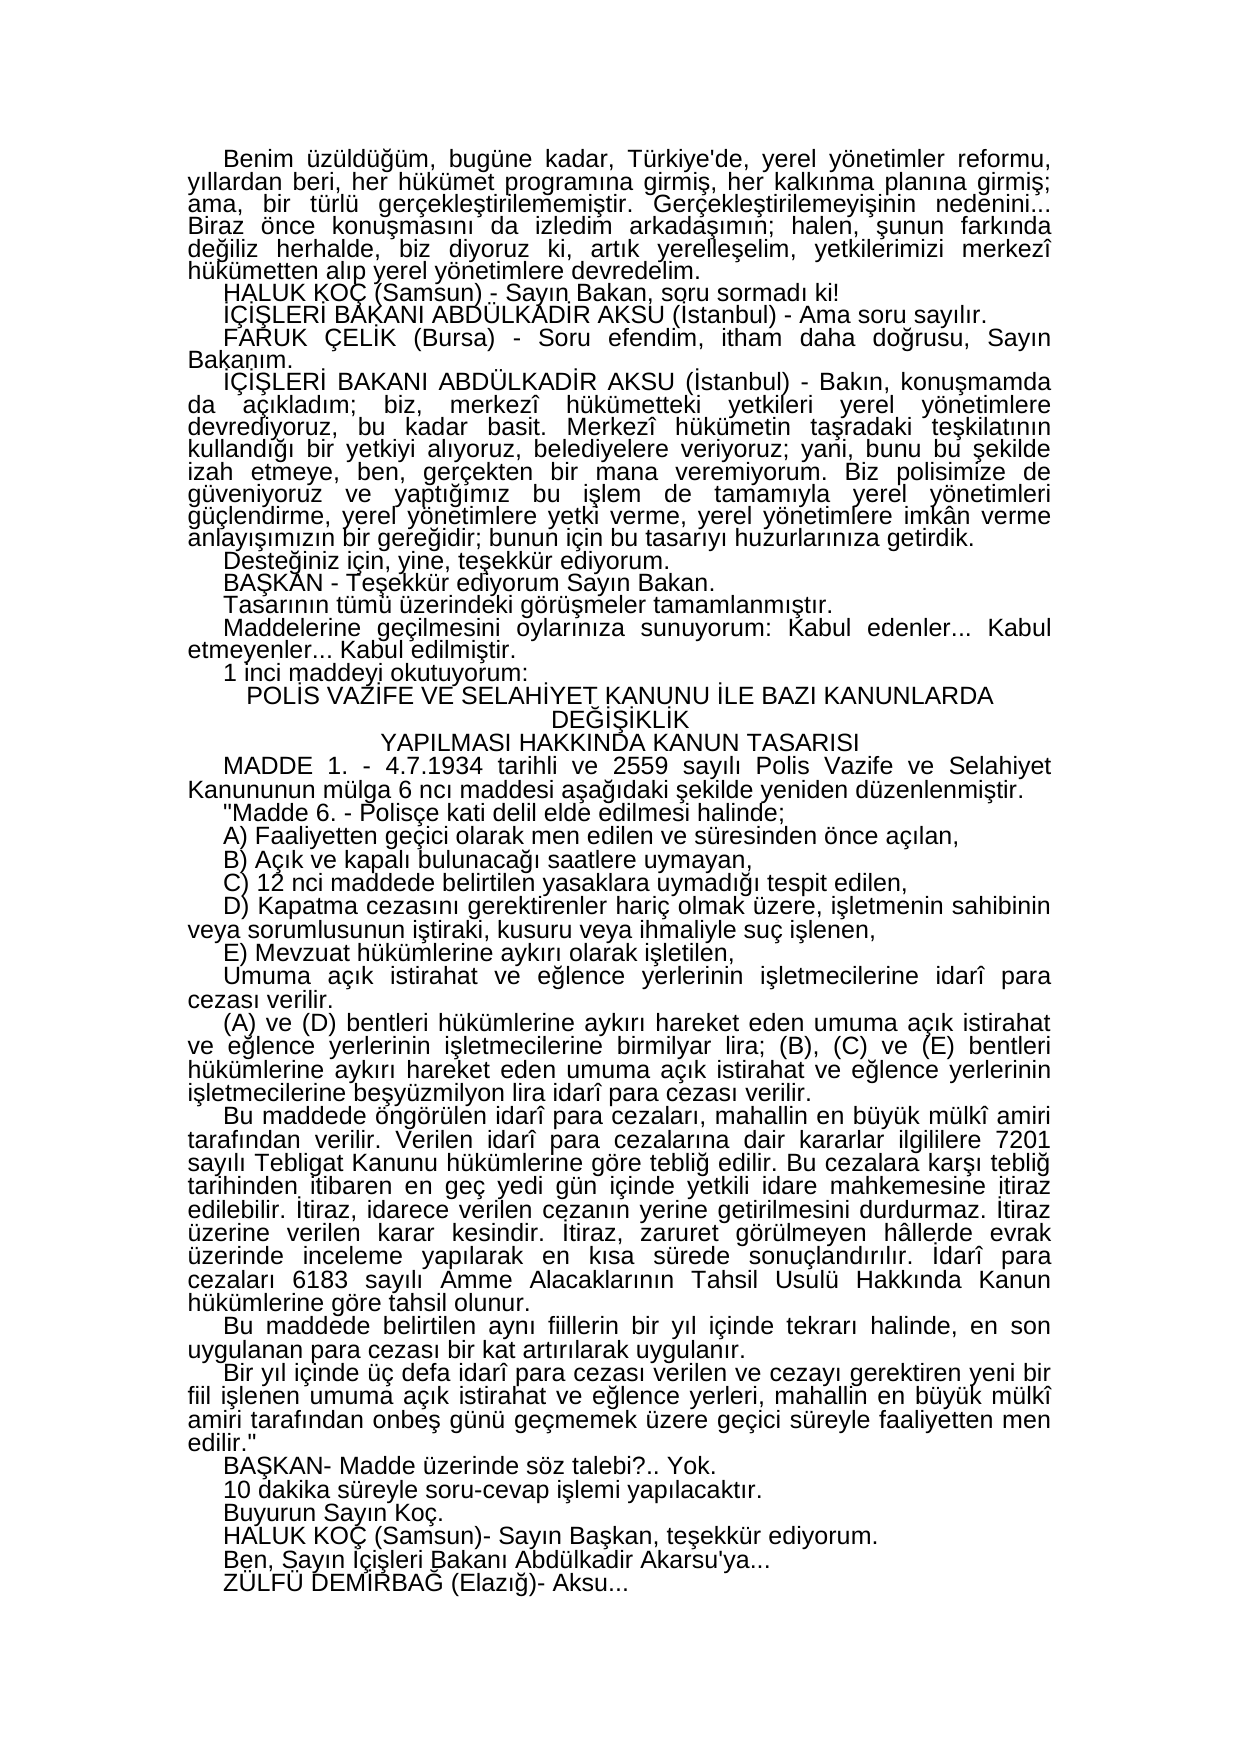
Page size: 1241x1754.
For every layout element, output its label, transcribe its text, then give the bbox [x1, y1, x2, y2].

text Benim üzüldüğüm, bugüne kadar, Türkiye'de, yerel yönetimler reformu, yıllardan beri, her hükümet programına girmiş, her kalkınma planına girmiş; ama, bir türlü gerçekleştirilememiştir. Gerçekleştirilemeyişinin nedenini... Biraz önce konuşmasını da izledim arkadaşımın; halen, şunun farkında değiliz herhalde, biz diyoruz ki, artık yerelleşelim, yetkilerimizi merkezî hükümetten alıp yerel yönetimlere devredelim. [187, 150, 1053, 284]
text HALUK KOÇ (Samsun) - Sayın Bakan, soru sormadı ki! [187, 284, 359, 306]
text HALUK KOÇ (Samsun)- Sayın Başkan, teşekkür ediyorum. [477, 1526, 1053, 1549]
text Ben, Sayın İçişleri Bakanı Abdülkadir Akarsu'ya... [187, 1549, 1053, 1573]
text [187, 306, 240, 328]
text İÇİŞLERİ BAKANI ABDÜLKADİR AKSU (İstanbul) - Ama soru sayılır. [771, 306, 1053, 328]
text HALUK KOÇ (Samsun) - Sayın Bakan, soru sormadı ki! [477, 284, 1053, 306]
text D) Kapatma cezasını gerektirenler hariç olmak üzere, işletmenin sahibinin veya sorumlusunun iştiraki, kusuru veya ihmaliyle suç işlenen, [187, 896, 1053, 943]
text Bir yıl içinde üç defa idarî para cezası verilen ve cezayı gerektiren yeni bir fiil işlenen umuma açık istirahat ve eğlence yerleri, mahallin en büyük mülkî amiri tarafından onbeş günü geçmemek üzere geçici süreyle faaliyetten men edilir." [187, 1363, 1053, 1456]
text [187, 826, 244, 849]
text Bu maddede öngörülen idarî para cezaları, mahallin en büyük mülkî amiri tarafından verilir. Verilen idarî para cezalarına dair kararlar ilgililere 7201 sayılı Tebligat Kanunu hükümlerine göre tebliğ edilir. Bu cezalara karşı tebliğ tarihinden itibaren en geç yedi gün içinde yetkili idare mahkemesine itiraz edilebilir. İtiraz, idarece verilen cezanın yerine getirilmesini durdurmaz. İtiraz üzerine verilen karar kesindir. İtiraz, zaruret görülmeyen hâllerde evrak üzerinde inceleme yapılarak en kısa sürede sonuçlandırılır. İdarî para cezaları 6183 sayılı Amme Alacaklarının Tahsil Usulü Hakkında Kanun hükümlerine göre tahsil olunur. [187, 1106, 1053, 1316]
text Bu maddede belirtilen aynı fiillerin bir yıl içinde tekrarı halinde, en son uygulanan para cezası bir kat artırılarak uygulanır. [187, 1316, 1053, 1363]
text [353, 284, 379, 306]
text C) 12 nci maddede belirtilen yasaklara uymadığı tespit edilen, [244, 873, 1053, 896]
text E) Mevzuat hükümlerine aykırı olarak işletilen, [242, 943, 1053, 966]
text (A) ve (D) bentleri hükümlerine aykırı hareket eden umuma açık istirahat ve eğlence yerlerinin işletmecilerine birmilyar lira; (B), (C) ve (E) bentleri hükümlerine aykırı hareket eden umuma açık istirahat ve eğlence yerlerinin işletmecilerine beşyüzmilyon lira idarî para cezası verilir. [187, 1013, 1053, 1106]
text A) Faaliyetten geçici olarak men edilen ve süresinden önce açılan, [242, 826, 1053, 849]
text Tasarının tümü üzerindeki görüşmeler tamamlanmıştır. [187, 596, 1053, 618]
text İÇİŞLERİ BAKANI ABDÜLKADİR AKSU (İstanbul) - Bakın, konuşmamda da açıkladım; biz, merkezî hükümetteki yetkileri yerel yönetimlere devrediyoruz, bu kadar basit. Merkezî hükümetin taşradaki teşkilatının kullandığı bir yetkiyi alıyoruz, belediyelere veriyoruz; yani, bunu bu şekilde izah etmeye, ben, gerçekten bir mana veremiyorum. Biz polisimize de güveniyoruz ve yaptığımız bu işlem de tamamıyla yerel yönetimleri güçlendirme, yerel yönetimlere yetki verme, yerel yönetimlere imkân verme anlayışımızın bir gereğidir; bunun için bu tasarıyı huzurlarınıza getirdik. [187, 373, 1053, 551]
text BAŞKAN - Teşekkür ediyorum Sayın Bakan. [187, 573, 1053, 596]
text 1 inci maddeyi okutuyorum: [187, 663, 1053, 686]
text B) Açık ve kapalı bulunacağı saatlere uymayan, [187, 849, 1053, 873]
text Buyurun Sayın Koç. [187, 1503, 1053, 1526]
text Desteğiniz için, yine, teşekkür ediyorum. [187, 551, 1053, 573]
text MADDE 1. - 4.7.1934 tarihli ve 2559 sayılı Polis Vazife ve Selahiyet Kanununun mülga 6 ncı maddesi aşağıdaki şekilde yeniden düzenlenmiştir. [187, 756, 1053, 803]
text FARUK ÇELİK (Bursa) - Soru efendim, itham daha doğrusu, Sayın Bakanım. [187, 328, 1053, 373]
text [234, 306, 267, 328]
text ZÜLFÜ DEMİRBAĞ (Elazığ)- Aksu... [187, 1573, 456, 1596]
text Umuma açık istirahat ve eğlence yerlerinin işletmecilerine idarî para cezası verilir. [187, 966, 1053, 1013]
text YAPILMASI HAKKINDA KANUN TASARISI [187, 733, 1053, 756]
text ZÜLFÜ DEMİRBAĞ (Elazığ)- Aksu... [531, 1573, 1053, 1596]
text Maddelerine geçilmesini oylarınıza sunuyorum: Kabul edenler... Kabul etmeyenler... Kabul edilmiştir. [187, 618, 1053, 663]
text BAŞKAN- Madde üzerinde söz talebi?.. Yok. [187, 1456, 1053, 1479]
text 10 dakika süreyle soru-cevap işlemi yapılacaktır. [187, 1479, 1053, 1503]
text "Madde 6. - Polisçe kati delil elde edilmesi halinde; [187, 803, 1053, 826]
text İÇİŞLERİ BAKANI ABDÜLKADİR AKSU (İstanbul) - Ama soru sayılır. [258, 306, 677, 328]
text HALUK KOÇ (Samsun)- Sayın Başkan, teşekkür ediyorum. [187, 1526, 380, 1549]
text POLİS VAZİFE VE SELAHİYET KANUNU İLE BAZI KANUNLARDA DEĞİŞİKLİK [187, 686, 1053, 733]
